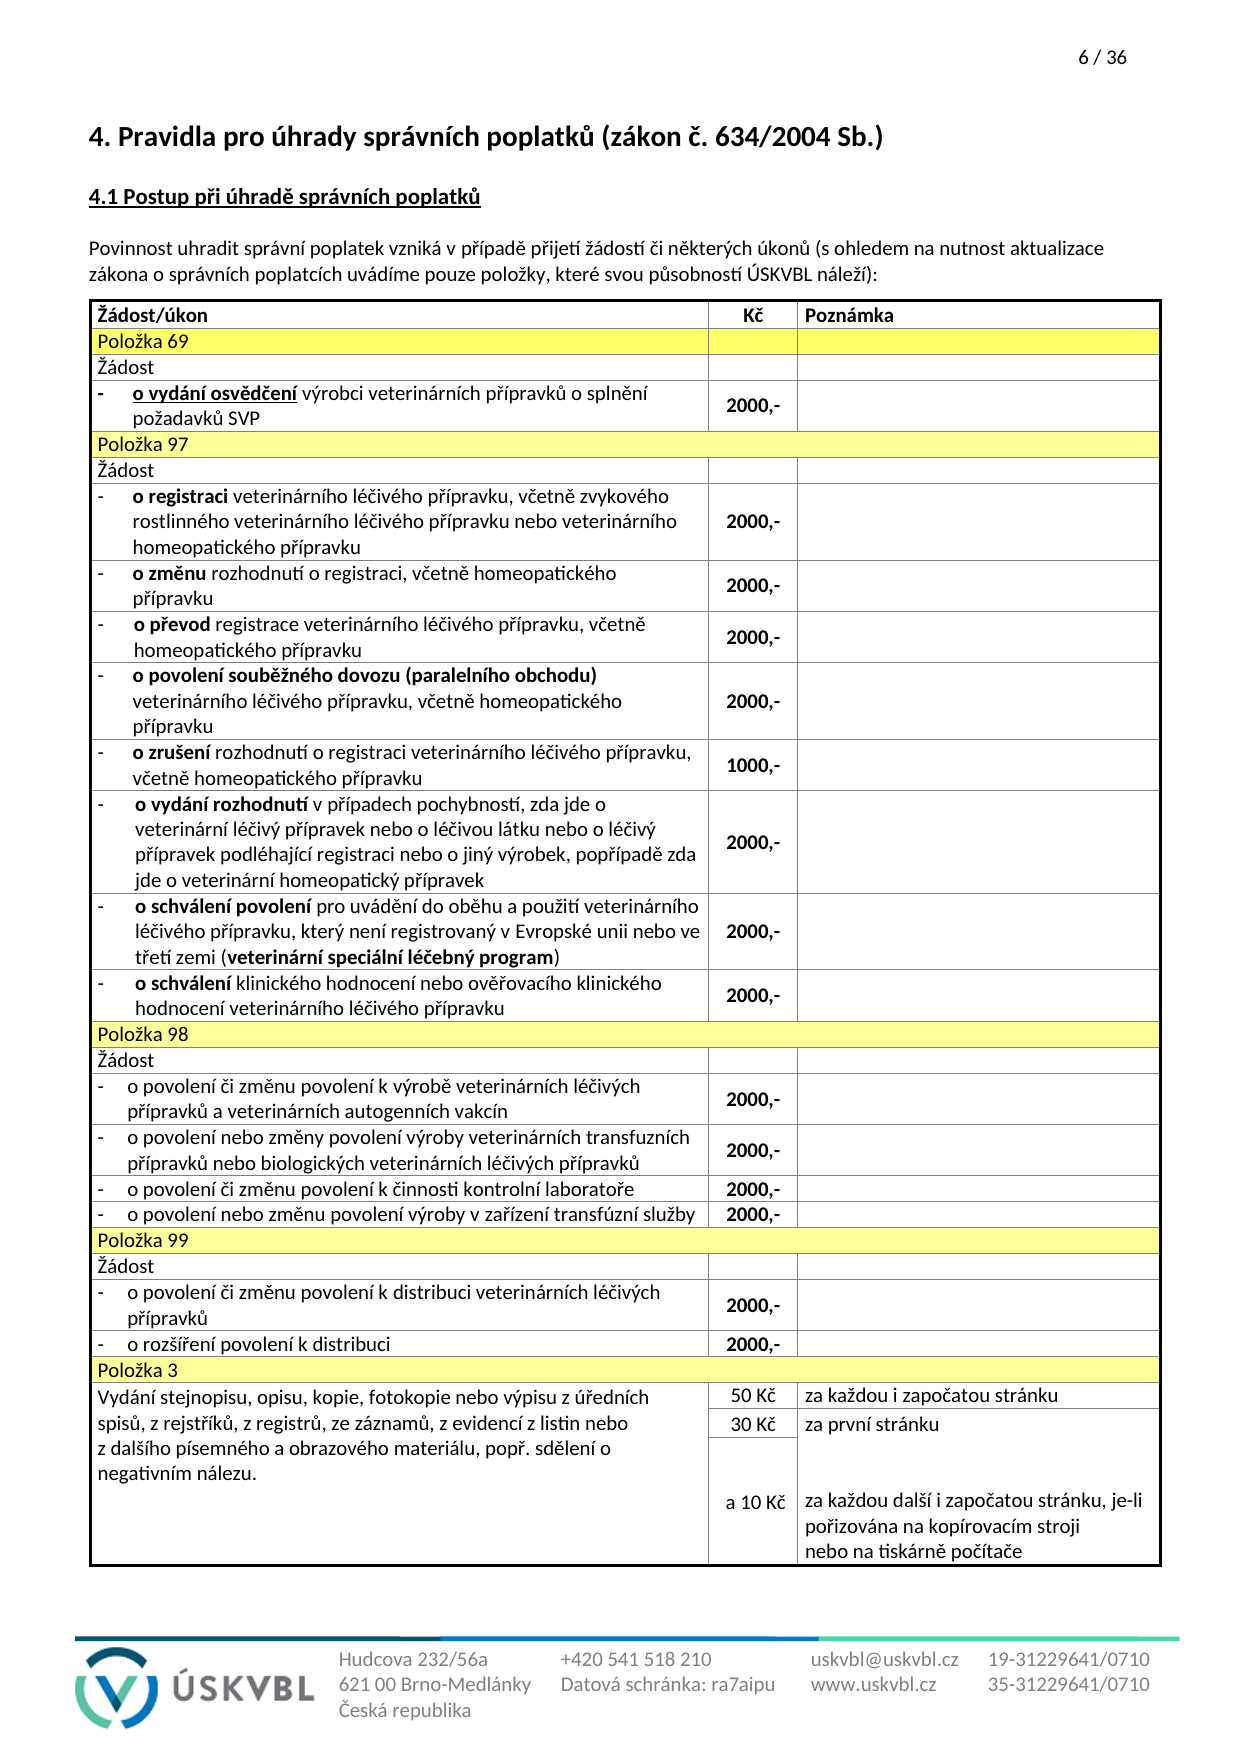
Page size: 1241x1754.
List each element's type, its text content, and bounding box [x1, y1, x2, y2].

table_cell o schválení klinického hodnocení nebo ověřovacího klinického hodnocení veterinárního léčivého přípravku [92, 970, 708, 1021]
text Povinnost uhradit správní poplatek vzniká v případě přijetí žádostí či některých úkonů (s ohledem na nutnost aktualizace zákona o správních poplatcích uvádíme pouze položky, které svou působností ÚSKVBL náleží): [89, 236, 1152, 286]
table_header Kč [709, 302, 797, 328]
table_cell [798, 561, 1159, 611]
table_cell [798, 484, 1159, 559]
table_cell 2000,- [709, 1176, 797, 1201]
table_cell 2000,- [709, 1074, 797, 1124]
table_cell 2000,- [709, 1331, 797, 1356]
table_cell 2000,- [709, 612, 797, 662]
table_cell [709, 1254, 797, 1279]
table_cell Položka 97 [92, 432, 1159, 457]
text 4.1 Postup při úhradě správních poplatků [89, 182, 1152, 210]
table_cell a 10 Kč [709, 1438, 797, 1564]
table_cell [798, 1125, 1159, 1175]
table_cell 50 Kč [709, 1383, 797, 1408]
table_cell 2000,- [709, 484, 797, 559]
table_header Žádost/úkon [92, 302, 708, 328]
table_cell [798, 970, 1159, 1021]
table_cell o schválení povolení pro uvádění do oběhu a použití veterinárního léčivého přípravku, který není registrovaný v Evropské unii nebo ve třetí zemi (veterinární speciální léčebný program) [92, 894, 708, 969]
table_cell [798, 355, 1159, 379]
table_cell Vydání stejnopisu, opisu, kopie, fotokopie nebo výpisu z úředních spisů, z rejstříků, z registrů, ze záznamů, z evidencí z listin nebo z dalšího písemného a obrazového materiálu, popř. sdělení o negativním nálezu. [92, 1383, 708, 1564]
table_cell za první stránku za každou další i započatou stránku, je-li pořizována na kopírovacím stroji nebo na tiskárně počítače [798, 1409, 1159, 1564]
table_cell 2000,- [709, 561, 797, 611]
table_cell Položka 98 [92, 1022, 1159, 1047]
table_cell - o zrušení rozhodnutí o registraci veterinárního léčivého přípravku, včetně homeopatického přípravku [92, 740, 708, 790]
table_cell - o povolení či změnu povolení k činnosti kontrolní laboratoře [92, 1176, 708, 1201]
table_cell [798, 381, 1159, 431]
table_cell 2000,- [709, 663, 797, 739]
table_cell - o povolení či změnu povolení k výrobě veterinárních léčivých přípravků a veterinárních autogenních vakcín [92, 1074, 708, 1124]
table_cell [798, 1074, 1159, 1124]
table_cell 2000,- [709, 970, 797, 1021]
table_cell [798, 329, 1159, 353]
table_cell Žádost [92, 1254, 708, 1279]
table_cell Položka 3 [92, 1357, 1159, 1382]
table_header Poznámka [798, 302, 1159, 328]
table_cell - o povolení souběžného dovozu (paralelního obchodu) veterinárního léčivého přípravku, včetně homeopatického přípravku [92, 663, 708, 739]
table_cell 2000,- [709, 894, 797, 969]
table_cell 2000,- [709, 1125, 797, 1175]
table_cell [709, 1048, 797, 1072]
table_cell Položka 99 [92, 1228, 1159, 1253]
table_cell [709, 355, 797, 379]
table_cell [798, 663, 1159, 739]
table_cell [709, 329, 797, 353]
table_cell - o změnu rozhodnutí o registraci, včetně homeopatického přípravku [92, 561, 708, 611]
table_cell Žádost [92, 1048, 708, 1072]
table_cell [709, 458, 797, 483]
table_cell [798, 1254, 1159, 1279]
table_cell Položka 69 [92, 329, 708, 353]
table_cell [798, 1280, 1159, 1330]
table_cell [798, 1048, 1159, 1072]
table_cell [798, 458, 1159, 483]
table_cell - o povolení nebo změnu povolení výroby v zařízení transfúzní služby [92, 1202, 708, 1227]
table_cell - o převod registrace veterinárního léčivého přípravku, včetně homeopatického přípravku [92, 612, 708, 662]
table_cell [798, 894, 1159, 969]
table_cell 2000,- [709, 1202, 797, 1227]
table_cell - o rozšíření povolení k distribuci [92, 1331, 708, 1356]
table_cell 2000,- [709, 381, 797, 431]
table_cell 1000,- [709, 740, 797, 790]
table_cell [798, 1176, 1159, 1201]
table_cell o vydání rozhodnutí v případech pochybností, zda jde o veterinární léčivý přípravek nebo o léčivou látku nebo o léčivý přípravek podléhající registraci nebo o jiný výrobek, popřípadě zda jde o veterinární homeopatický přípravek [92, 791, 708, 892]
table_cell [798, 740, 1159, 790]
table_cell 2000,- [709, 791, 797, 892]
subtitle 4. Pravidla pro úhrady správních poplatků (zákon č. 634/2004 Sb.) [89, 118, 1152, 154]
table_cell za každou i započatou stránku [798, 1383, 1159, 1408]
table_cell - o registraci veterinárního léčivého přípravku, včetně zvykového rostlinného veterinárního léčivého přípravku nebo veterinárního homeopatického přípravku [92, 484, 708, 559]
picture [74, 1646, 315, 1731]
table_cell [798, 1331, 1159, 1356]
table_cell Žádost [92, 355, 708, 379]
table_cell 2000,- [709, 1280, 797, 1330]
table_cell - o povolení nebo změny povolení výroby veterinárních transfuzních přípravků nebo biologických veterinárních léčivých přípravků [92, 1125, 708, 1175]
table_cell [798, 1202, 1159, 1227]
table_cell [798, 612, 1159, 662]
table_cell - o povolení či změnu povolení k distribuci veterinárních léčivých přípravků [92, 1280, 708, 1330]
table_cell [798, 791, 1159, 892]
table_cell - o vydání osvědčení výrobci veterinárních přípravků o splnění požadavků SVP [92, 381, 708, 431]
table_cell Žádost [92, 458, 708, 483]
table_cell 30 Kč [709, 1409, 797, 1437]
